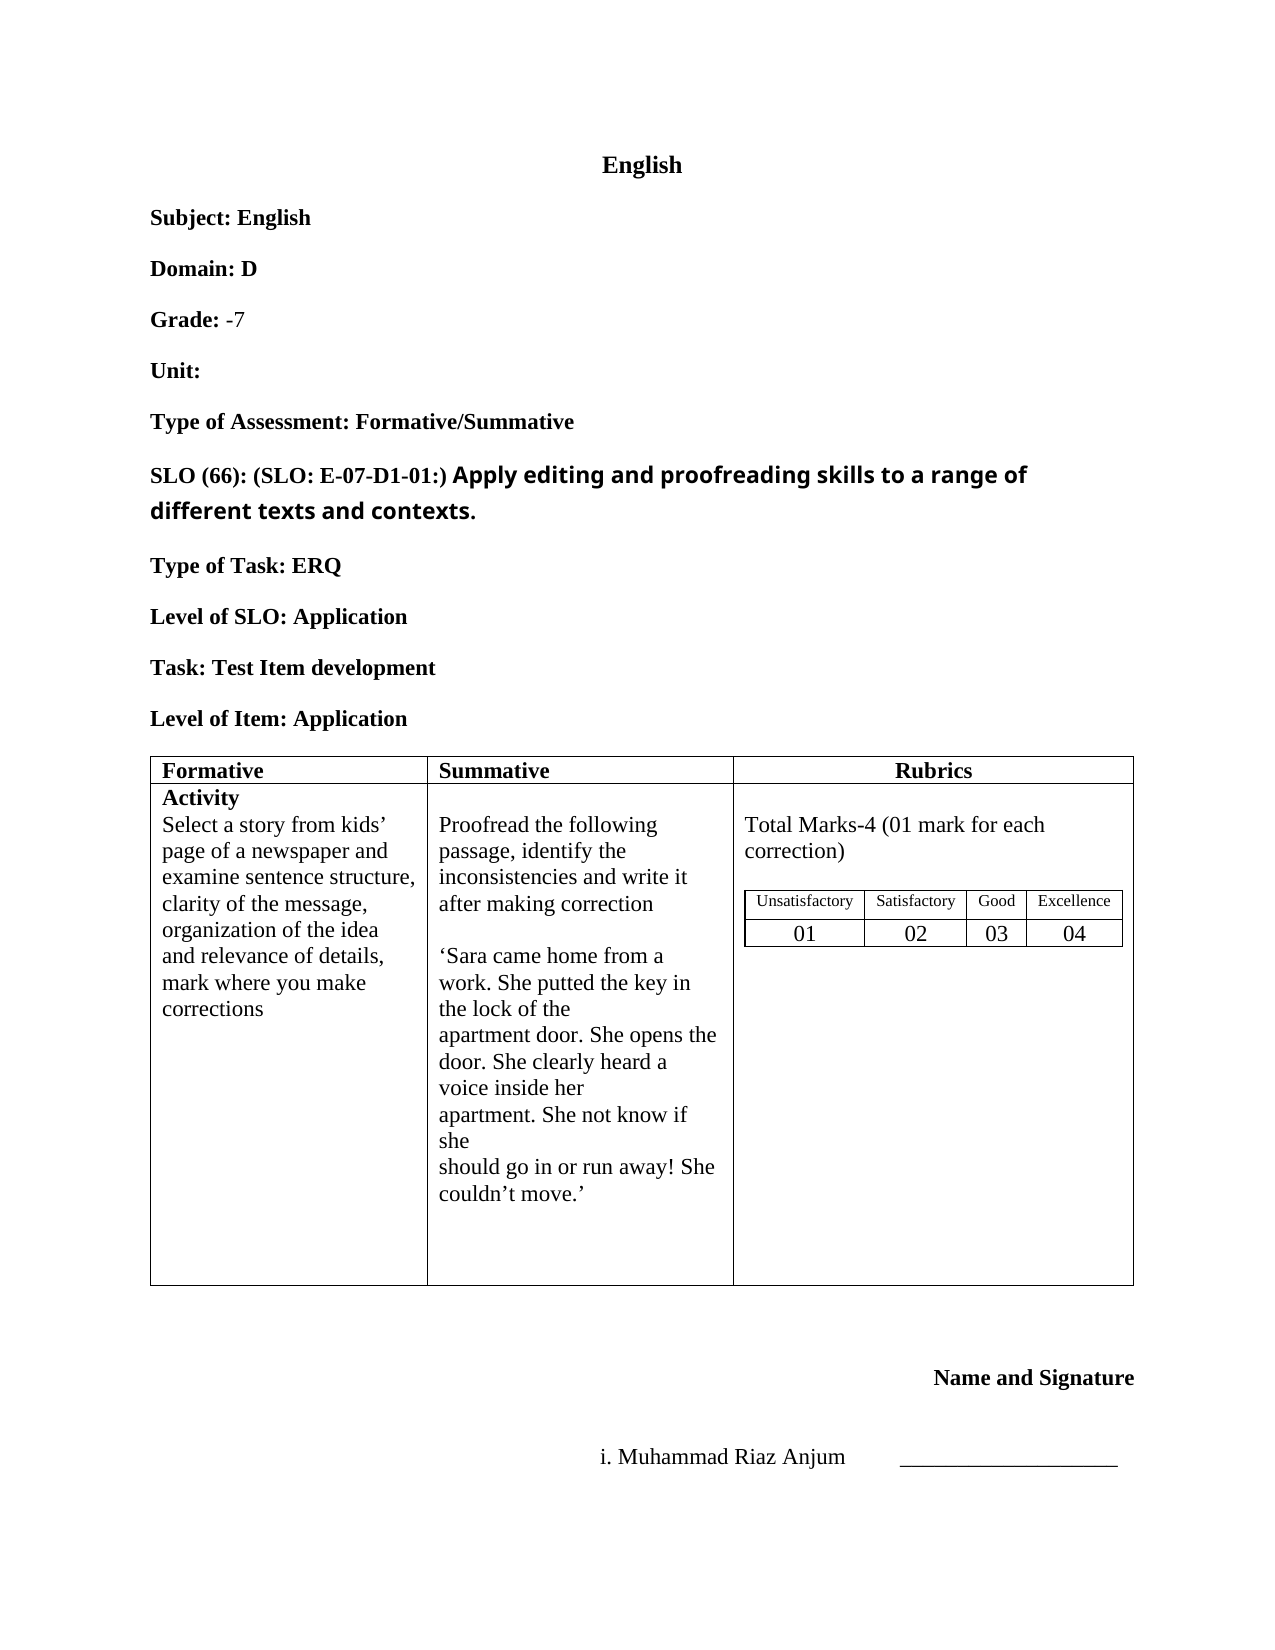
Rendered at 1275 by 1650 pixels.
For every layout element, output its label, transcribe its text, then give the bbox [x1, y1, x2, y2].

text Unit: [150, 357, 1134, 383]
text English [150, 150, 1134, 179]
text Type of Assessment: Formative/Summative [150, 408, 1134, 434]
table_cell Activity Select a story from kids’ page of a newspaper and examine sentence structure, clarity of the message, organization of the idea and relevance of details, mark where you make corrections [151, 784, 427, 1285]
text Type of Task: ERQ [150, 552, 1134, 578]
text Subject: English [150, 204, 1134, 230]
text Level of SLO: Application [150, 603, 1134, 629]
table_header Formative [151, 757, 427, 783]
table_header Summative [428, 757, 733, 783]
text i. Muhammad Riaz Anjum ___________________ [150, 1443, 1134, 1469]
table_cell Total Marks-4 (01 mark for each correction) [734, 784, 1133, 1285]
text Task: Test Item development [150, 654, 1134, 680]
text Grade: -7 [150, 306, 1134, 332]
text SLO (66): (SLO: E-07-D1-01:) Apply editing and proofreading skills to a range of different texts and contexts. [150, 459, 1134, 526]
table_cell Proofread the following passage, identify the inconsistencies and write it after making correction ‘Sara came home from a work. She putted the key in the lock of the apartment door. She opens the door. She clearly heard a voice inside her apartment. She not know if she should go in or run away! She couldn’t move.’ [428, 784, 733, 1285]
text Name and Signature [150, 1363, 1134, 1390]
text Level of Item: Application [150, 705, 1134, 731]
table_header Rubrics [734, 757, 1133, 783]
text Domain: D [150, 255, 1134, 281]
